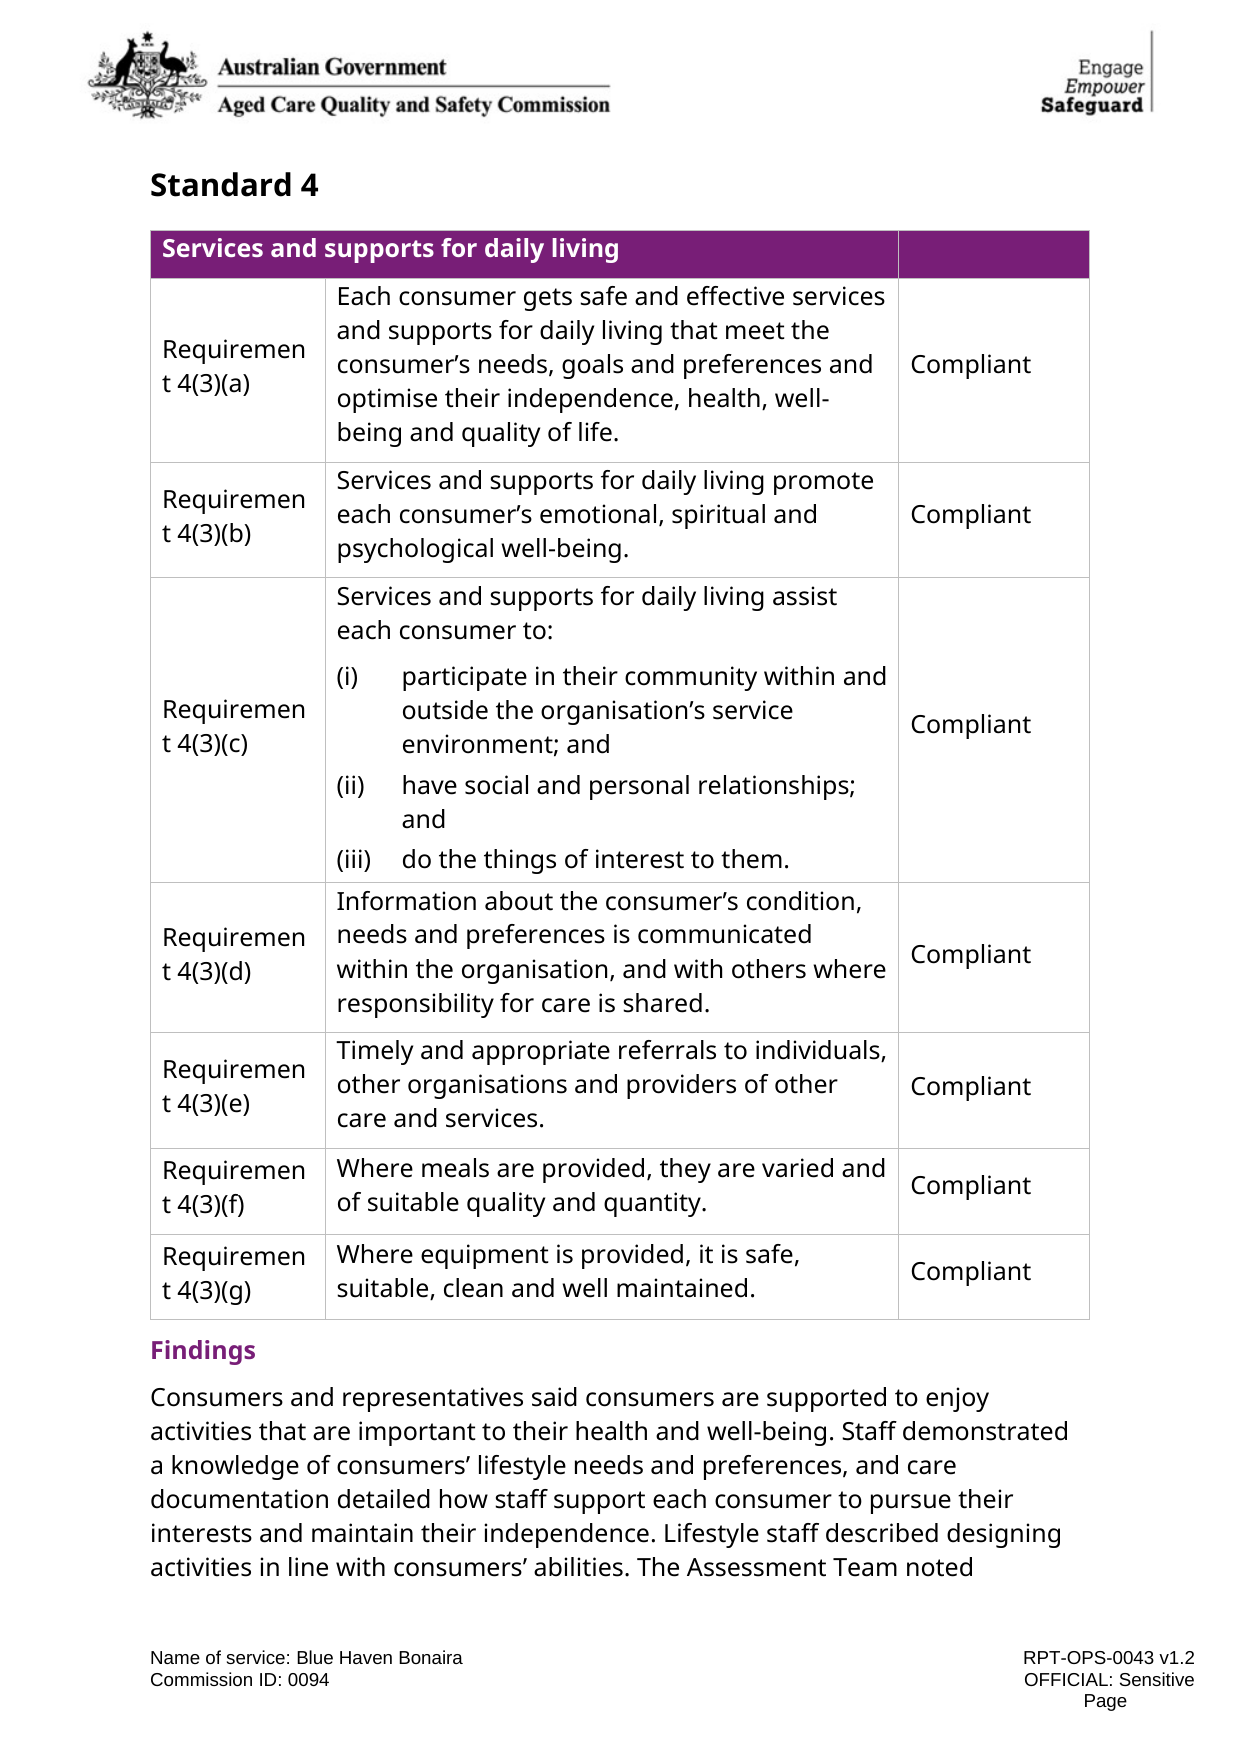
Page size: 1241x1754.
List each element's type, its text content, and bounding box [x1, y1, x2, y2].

table_cell [899, 883, 1089, 1032]
table_cell Timely and appropriate referrals to individuals, other organisations and providers of other care and services. [326, 1033, 898, 1148]
table_cell [899, 1149, 1089, 1233]
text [150, 1379, 1090, 1584]
table_cell [899, 279, 1089, 462]
table_cell Information about the consumer’s condition, needs and preferences is communicated within the organisation, and with others where responsibility for care is shared. [326, 883, 898, 1032]
table_cell Requirement 4(3)(c) [151, 578, 325, 882]
table_cell Requirement 4(3)(f) [151, 1149, 325, 1233]
picture [0, 23, 1241, 131]
table_cell Services and supports for daily living assist each consumer to: participate in their community within and outside the organisation’s service environment; and have social and personal relationships; and do the things of interest to them. [326, 578, 898, 882]
table_cell Where equipment is provided, it is safe, suitable, clean and well maintained. [326, 1235, 898, 1319]
table_cell [899, 1235, 1089, 1319]
table_cell [899, 1033, 1089, 1148]
table_cell Requirement 4(3)(b) [151, 463, 325, 577]
table_cell Where meals are provided, they are varied and of suitable quality and quantity. [326, 1149, 898, 1233]
table_cell [899, 578, 1089, 882]
table_header Services and supports for daily living [151, 231, 898, 278]
table_header [899, 231, 1089, 278]
table_cell Requirement 4(3)(e) [151, 1033, 325, 1148]
table_cell Services and supports for daily living promote each consumer’s emotional, spiritual and psychological well-being. [326, 463, 898, 577]
table_cell Requirement 4(3)(a) [151, 279, 325, 462]
subtitle Findings [150, 1333, 1090, 1367]
table_cell Requirement 4(3)(g) [151, 1235, 325, 1319]
table_cell Requirement 4(3)(d) [151, 883, 325, 1032]
table_cell [899, 463, 1089, 577]
table_cell Each consumer gets safe and effective services and supports for daily living that meet the consumer’s needs, goals and preferences and optimise their independence, health, well-being and quality of life. [326, 279, 898, 462]
subtitle Standard 4 [150, 162, 1090, 205]
